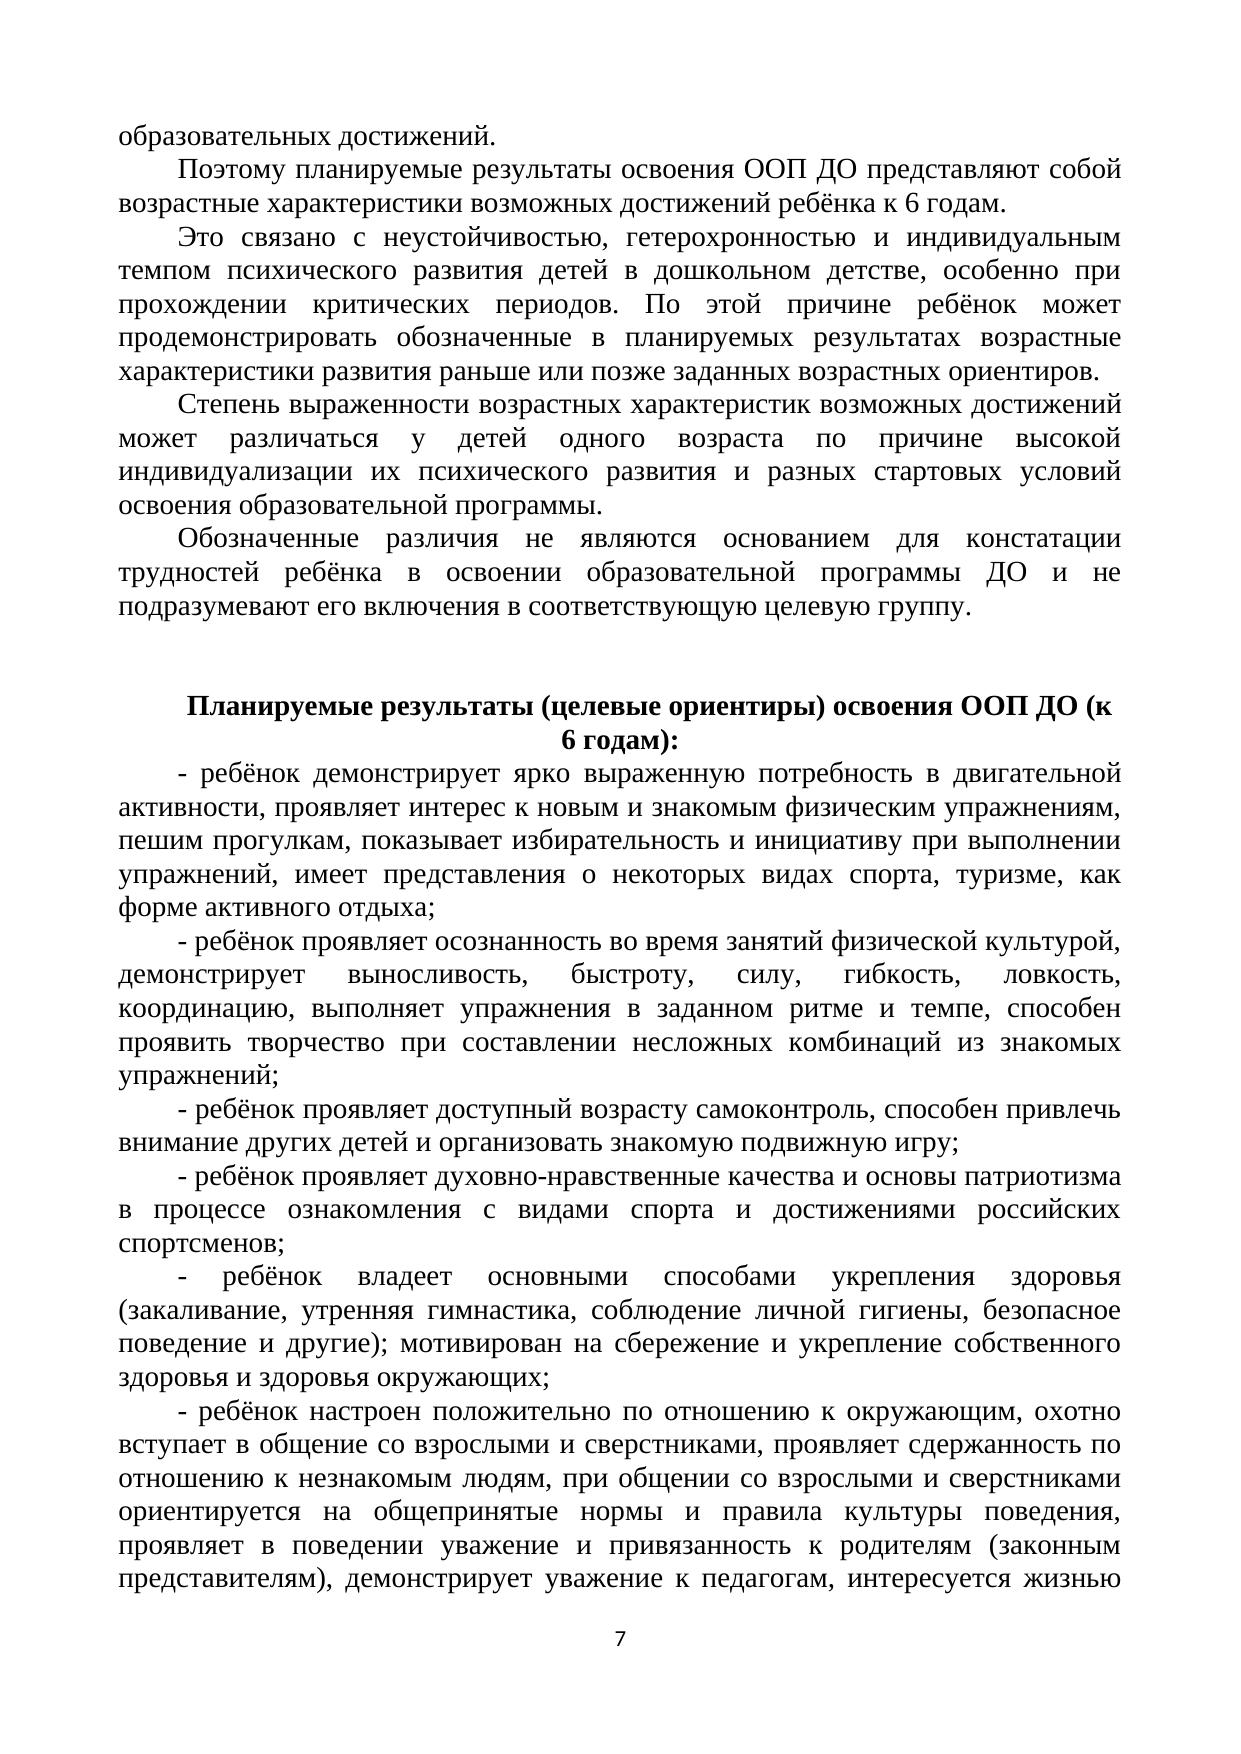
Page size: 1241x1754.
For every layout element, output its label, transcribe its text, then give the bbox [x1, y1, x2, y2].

text Это связано с неустойчивостью, гетерохронностью и индивидуальным темпом психического развития детей в дошкольном детстве, особенно при прохождении критических периодов. По этой причине ребёнок может продемонстрировать обозначенные в планируемых результатах возрастные характеристики развития раньше или позже заданных возрастных ориентиров. [118, 219, 1122, 386]
text - ребёнок владеет основными способами укрепления здоровья (закаливание, утренняя гимнастика, соблюдение личной гигиены, безопасное поведение и другие); мотивирован на сбережение и укрепление собственного здоровья и здоровья окружающих; [118, 1258, 1122, 1393]
text - ребёнок проявляет доступный возрасту самоконтроль, способен привлечь внимание других детей и организовать знакомую подвижную игру; [118, 1091, 1122, 1158]
text Обозначенные различия не являются основанием для констатации трудностей ребёнка в освоении образовательной программы ДО и не подразумевают его включения в соответствующую целевую группу. [118, 521, 1122, 621]
text - ребёнок проявляет духовно-нравственные качества и основы патриотизма в процессе ознакомления с видами спорта и достижениями российских спортсменов; [118, 1158, 1122, 1258]
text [118, 118, 1122, 152]
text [118, 1393, 1122, 1594]
text - ребёнок проявляет осознанность во время занятий физической культурой, демонстрирует выносливость, быстроту, силу, гибкость, ловкость, координацию, выполняет упражнения в заданном ритме и темпе, способен проявить творчество при составлении несложных комбинаций из знакомых упражнений; [118, 923, 1122, 1091]
text Степень выраженности возрастных характеристик возможных достижений может различаться у детей одного возраста по причине высокой индивидуализации их психического развития и разных стартовых условий освоения образовательной программы. [118, 386, 1122, 521]
text Планируемые результаты (целевые ориентиры) освоения ООП ДО (к 6 годам): [118, 688, 1122, 755]
text Поэтому планируемые результаты освоения ООП ДО представляют собой возрастные характеристики возможных достижений ребёнка к 6 годам. [118, 152, 1122, 219]
text - ребёнок демонстрирует ярко выраженную потребность в двигательной активности, проявляет интерес к новым и знакомым физическим упражнениям, пешим прогулкам, показывает избирательность и инициативу при выполнении упражнений, имеет представления о некоторых видах спорта, туризме, как форме активного отдыха; [118, 755, 1122, 923]
